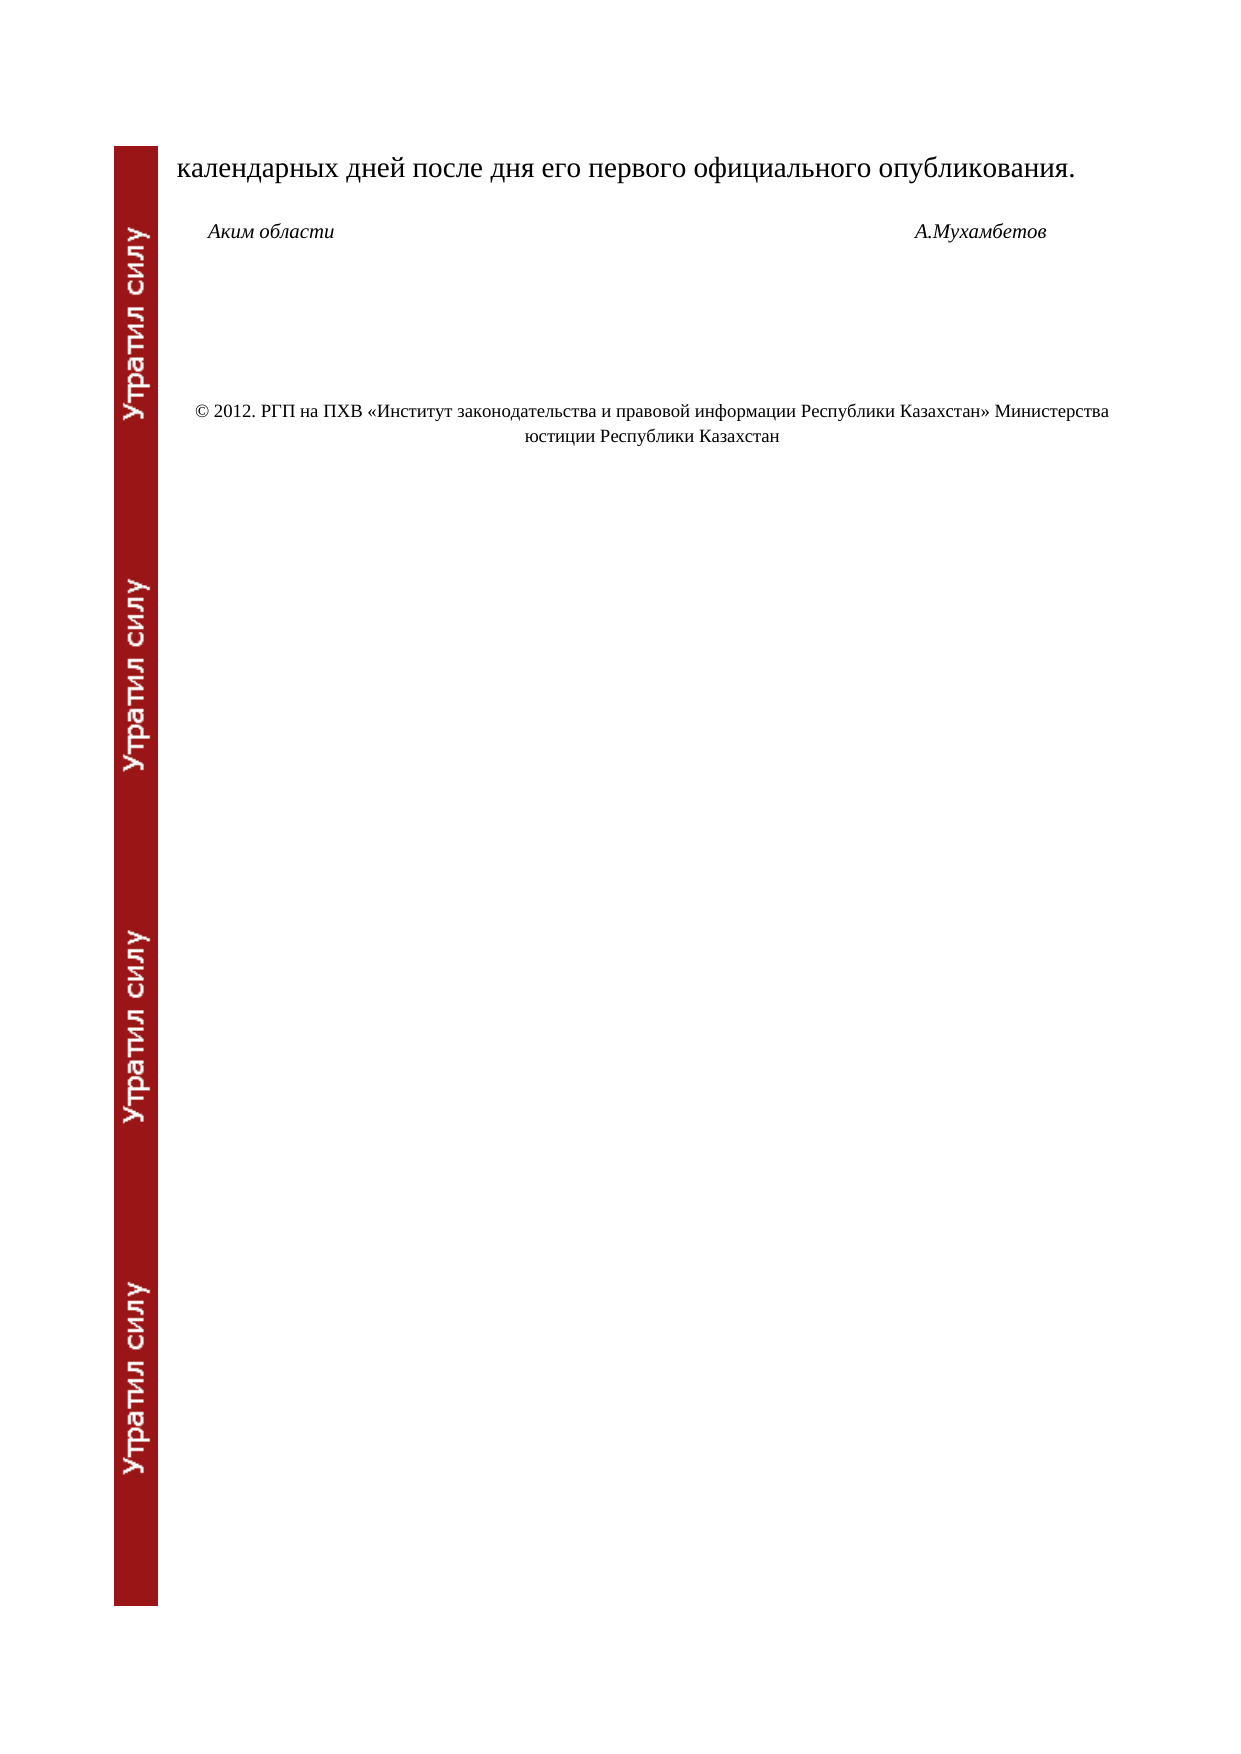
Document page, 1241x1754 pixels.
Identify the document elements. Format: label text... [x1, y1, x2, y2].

text © 2012. РГП на ПХВ «Институт законодательства и правовой информации Республики Казахстан» Министерства юстиции Республики Казахстан [112, 400, 1128, 446]
picture [114, 214, 158, 218]
table_header А.Мухамбетов [913, 218, 1240, 249]
picture [114, 446, 158, 1606]
table_header Аким области [101, 218, 913, 249]
picture [114, 146, 158, 150]
picture [114, 249, 158, 400]
